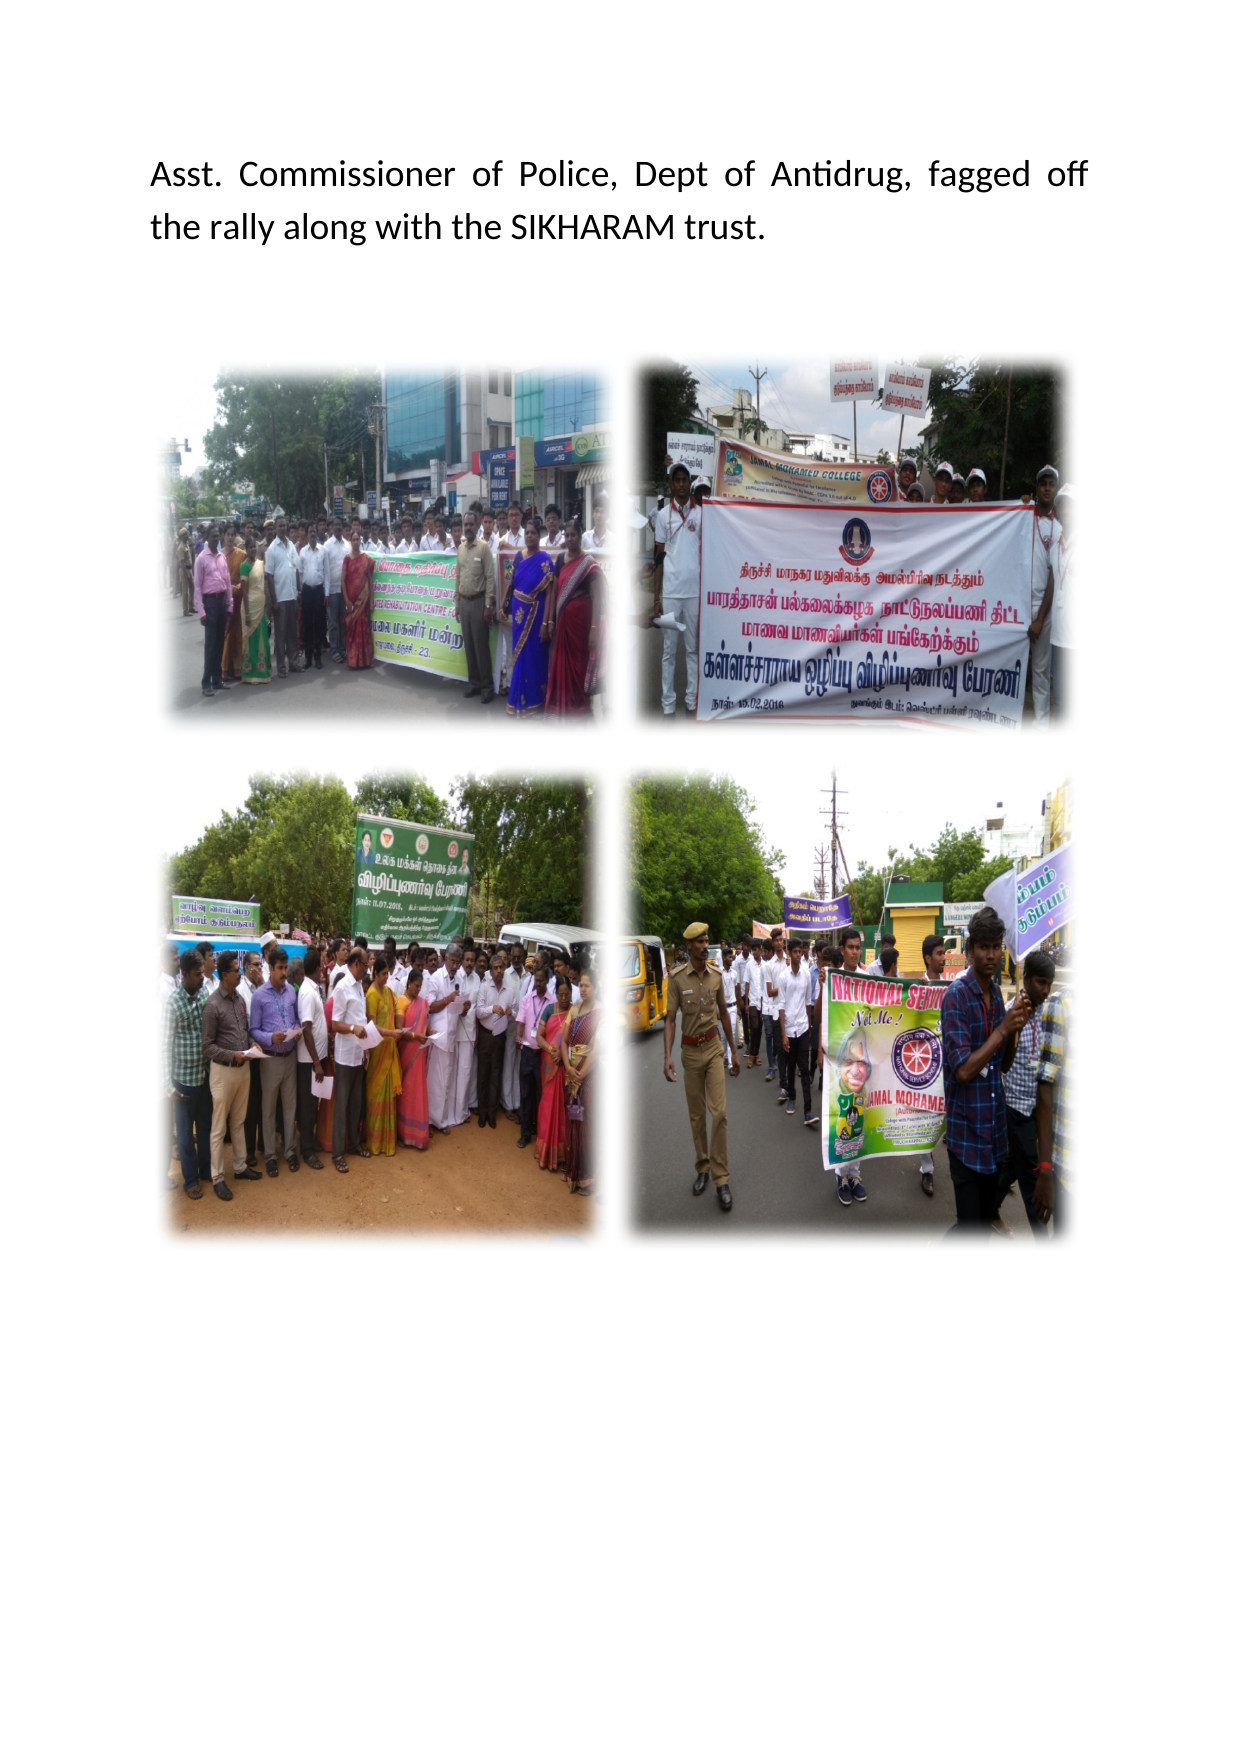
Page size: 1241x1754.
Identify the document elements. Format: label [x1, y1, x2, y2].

text [150, 150, 1090, 248]
picture [183, 388, 590, 707]
picture [651, 378, 1051, 708]
picture [183, 792, 581, 1223]
picture [643, 791, 1051, 1223]
